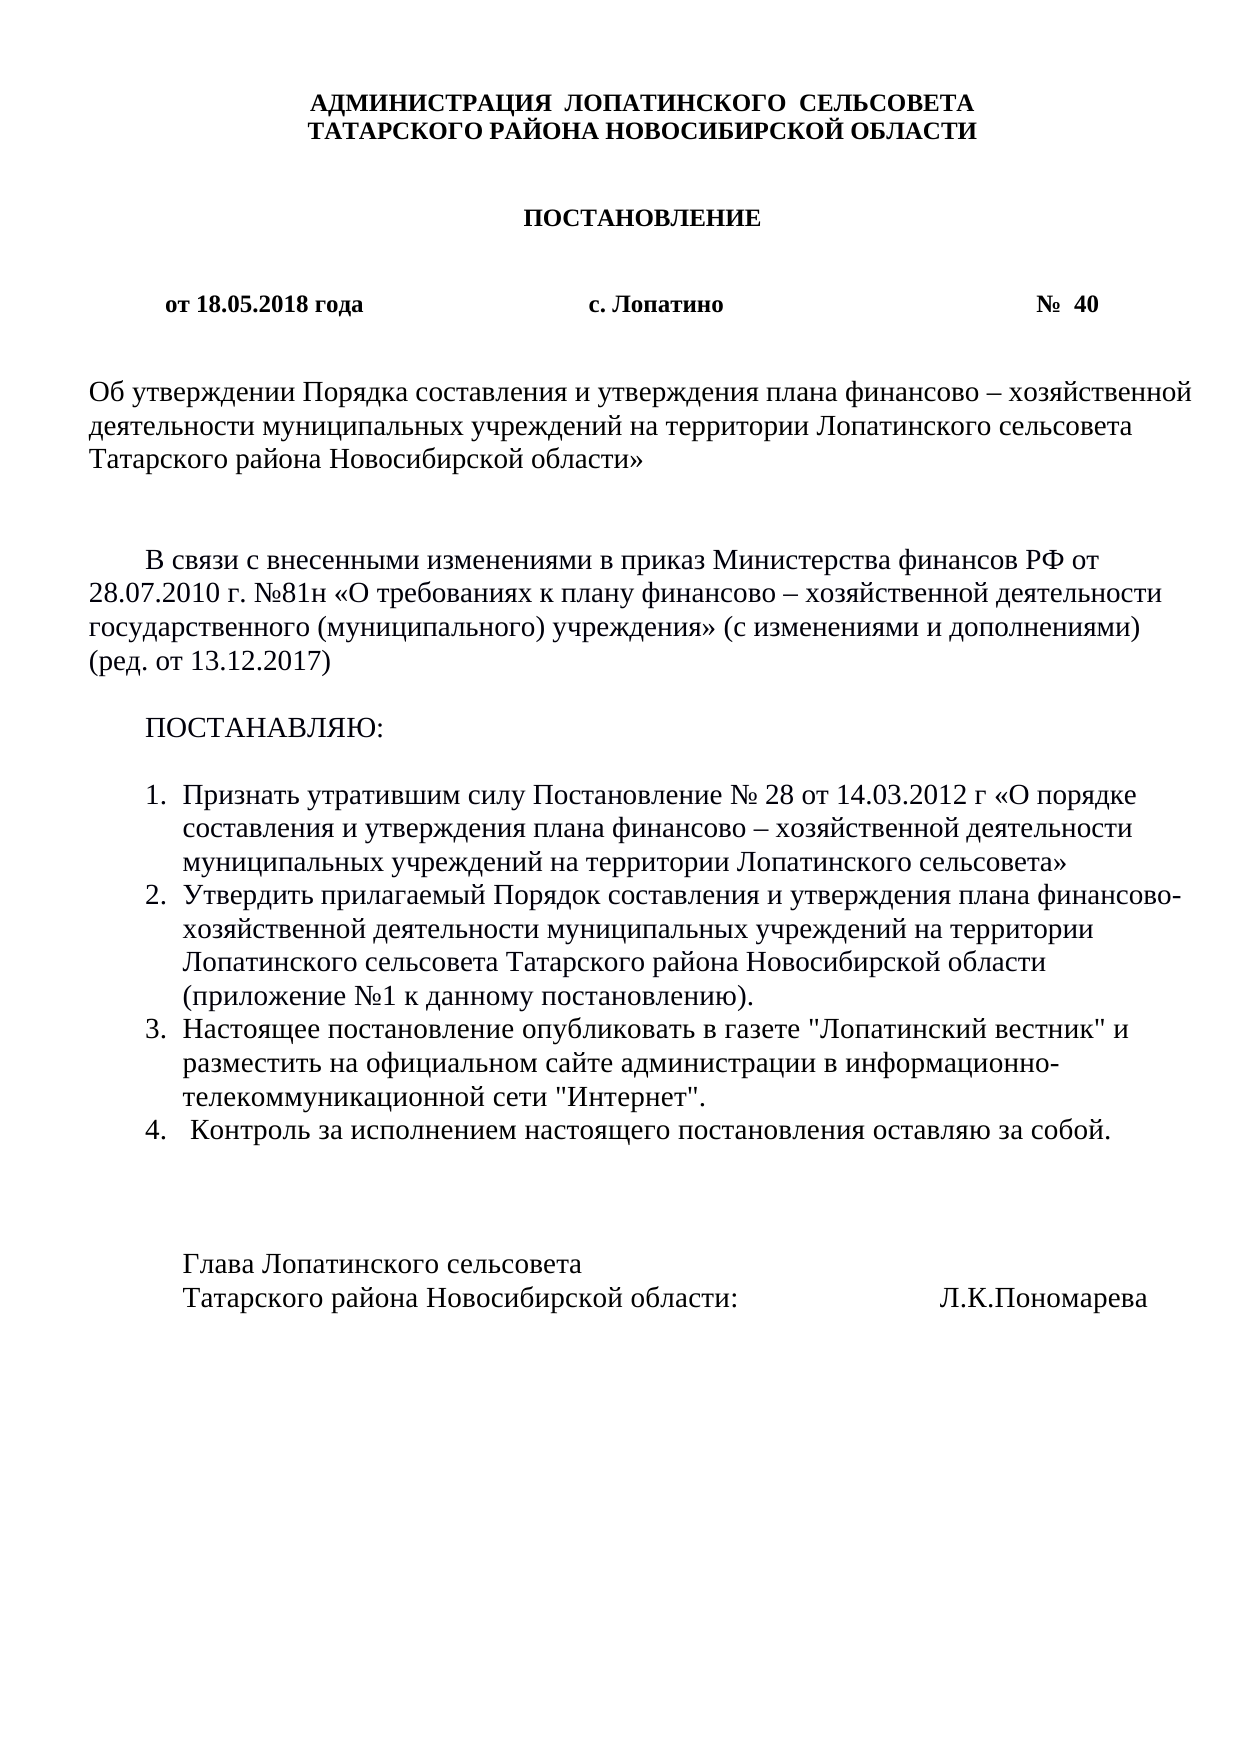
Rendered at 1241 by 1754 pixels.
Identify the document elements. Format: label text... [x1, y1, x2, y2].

title АДМИНИСТРАЦИЯ ЛОПАТИНСКОГО СЕЛЬСОВЕТА [89, 88, 1196, 116]
list Контроль за исполнением настоящего постановления оставляю за собой. [145, 1112, 1196, 1146]
list Настоящее постановление опубликовать в газете "Лопатинский вестник" и разместить на официальном сайте администрации в информационно-телекоммуникационной сети "Интернет". [145, 1012, 1196, 1112]
list Татарского района Новосибирской области: Л.К.Пономарева [182, 1280, 1196, 1313]
title Об утверждении Порядка составления и утверждения плана финансово – хозяйственной деятельности муниципальных учреждений на территории Лопатинского сельсовета Татарского района Новосибирской области» [89, 374, 1196, 475]
list Признать утратившим силу Постановление № 28 от 14.03.2012 г «О порядке составления и утверждения плана финансово – хозяйственной деятельности муниципальных учреждений на территории Лопатинского сельсовета» [145, 777, 1196, 877]
text В связи с внесенными изменениями в приказ Министерства финансов РФ от 28.07.2010 г. №81н «О требованиях к плану финансово – хозяйственной деятельности государственного (муниципального) учреждения» (с изменениями и дополнениями) (ред. от 13.12.2017) [89, 542, 1196, 676]
title ПОСТАНОВЛЕНИЕ [89, 203, 1196, 231]
list Утвердить прилагаемый Порядок составления и утверждения плана финансово-хозяйственной деятельности муниципальных учреждений на территории Лопатинского сельсовета Татарского района Новосибирской области (приложение №1 к данному постановлению). [145, 877, 1196, 1012]
title от 18.05.2018 года с. Лопатино № 40 [15, 289, 1196, 318]
list Глава Лопатинского сельсовета [182, 1246, 1196, 1280]
text ПОСТАНАВЛЯЮ: [89, 710, 1196, 743]
title ТАТАРСКОГО РАЙОНА НОВОСИБИРСКОЙ ОБЛАСТИ [89, 116, 1196, 145]
